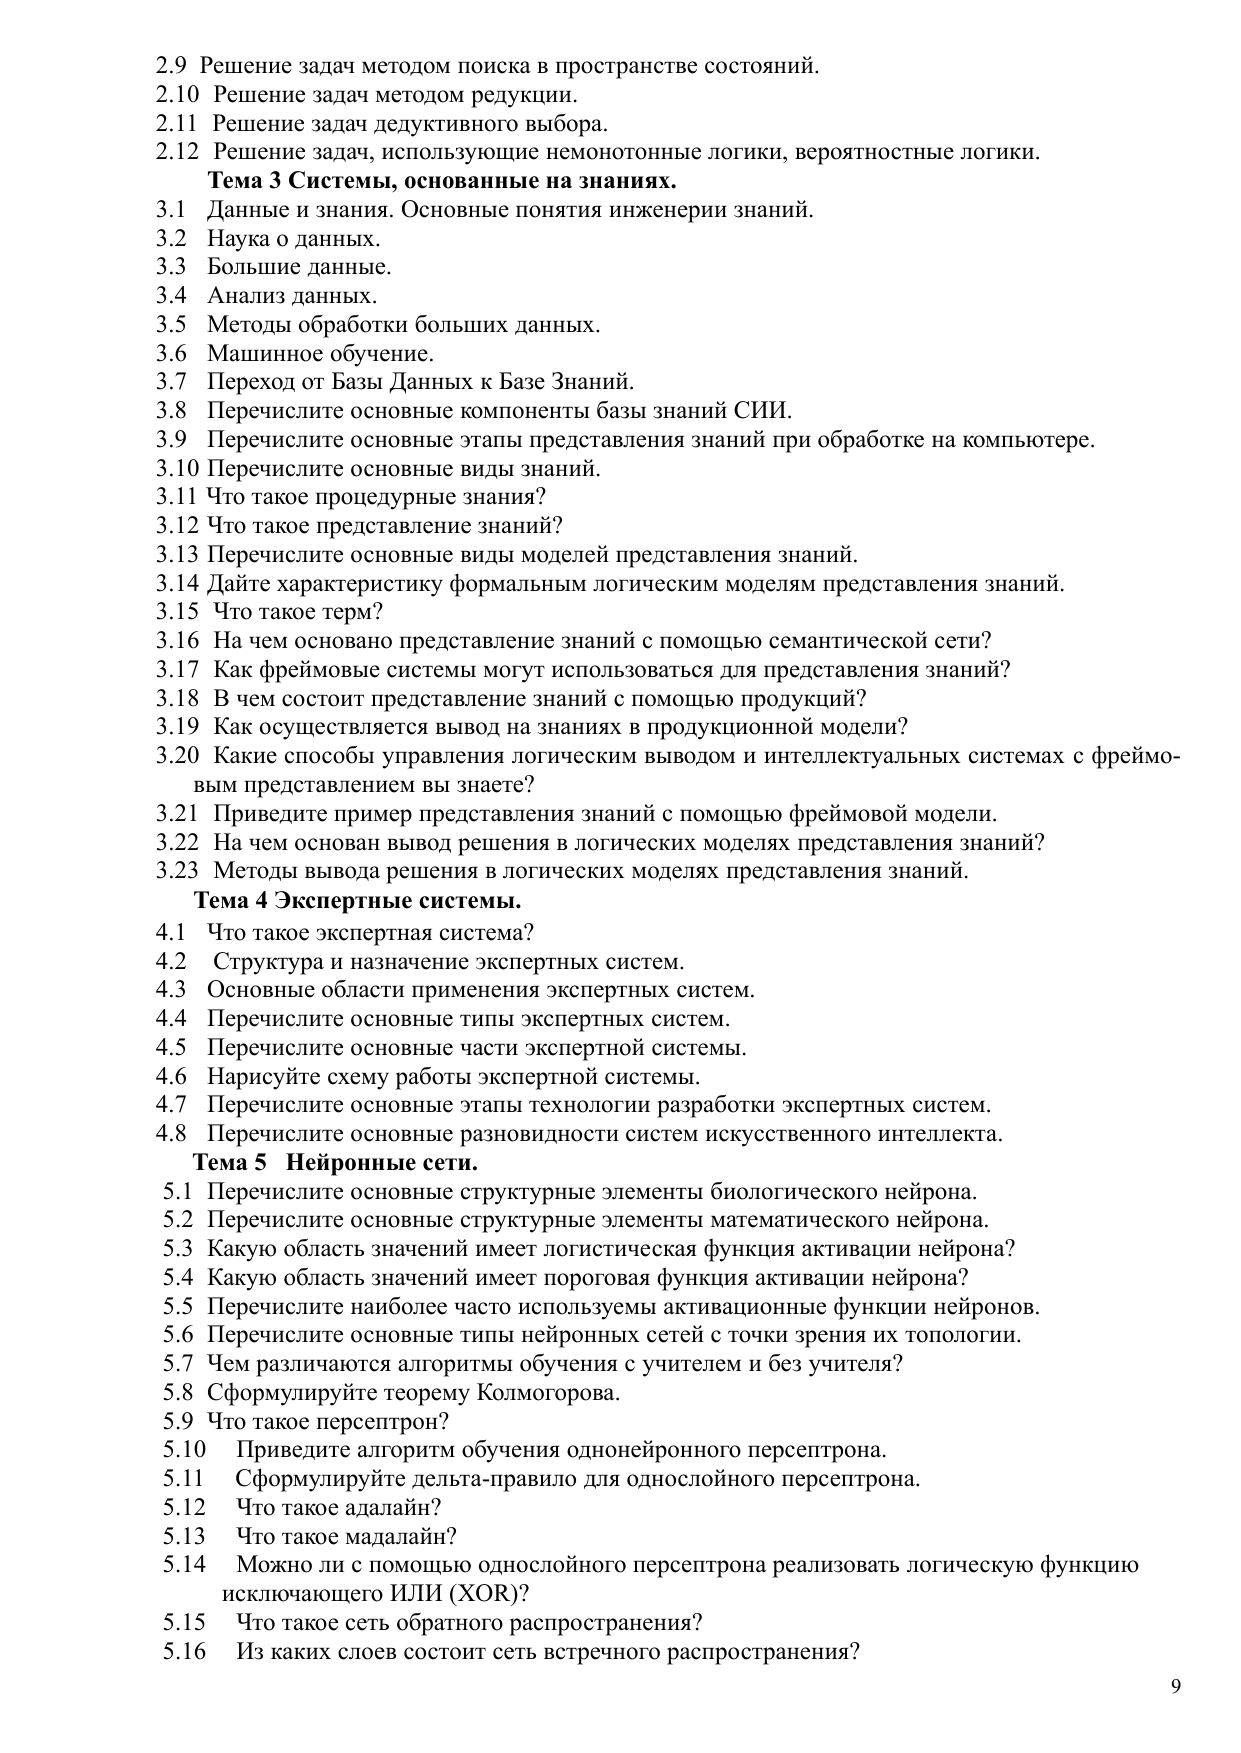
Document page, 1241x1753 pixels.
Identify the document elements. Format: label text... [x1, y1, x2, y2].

text .6 Перечислите основные типы нейронных сетей с точки зрения их топологии. [200, 1321, 1069, 1348]
text .4 Анализ данных. [168, 281, 1123, 309]
text 5 [162, 1464, 175, 1492]
text .12 Что такое адалайн? [175, 1493, 1166, 1521]
text .11 Что такое процедурные знания? [168, 483, 589, 510]
text .10 Решение задач методом редукции. [168, 80, 847, 108]
text .2 Наука о данных. [168, 224, 1123, 252]
text 5 [162, 1263, 200, 1291]
text .20 Какие способы управления логическим выводом и интеллектуальных системах с фреймо- [168, 741, 1206, 769]
text .10 Приведите алгоритм обучения однонейронного персептрона. [175, 1436, 1166, 1463]
text вым представлением вы знаете? [193, 770, 1206, 798]
text .23 Методы вывода решения в логических моделях представления знаний. [168, 857, 1070, 884]
text .14 Можно ли с помощью однослойного персептрона реализовать логическую функцию [175, 1551, 1166, 1578]
text 5 [162, 1608, 175, 1636]
text .8 Перечислите основные компоненты базы знаний СИИ. [168, 396, 1123, 424]
text 5 [162, 1349, 200, 1377]
text .3 Большие данные. [168, 253, 1123, 280]
text .12 Решение задач, использующие немонотонные логики, вероятностные логики. [168, 138, 1068, 165]
text 9 [1171, 1676, 1206, 1699]
text 5 [162, 1493, 175, 1521]
text 5 [162, 1522, 175, 1550]
text .2 Перечислите основные структурные элементы математического нейрона. [175, 1206, 1069, 1233]
text 5 [162, 1234, 200, 1262]
text 5 [162, 1436, 175, 1463]
text .9 Что такое персептрон? [175, 1407, 474, 1435]
text .11 Решение задач дедуктивного выбора. [168, 109, 847, 137]
text .1 Данные и знания. Основные понятия инженерии знаний. [168, 195, 1123, 223]
text .21 Приведите пример представления знаний с помощью фреймовой модели. [168, 799, 1070, 827]
text 5 [162, 1292, 200, 1320]
text .6 Нарисуйте схему работы экспертной системы. [168, 1062, 1028, 1090]
text .13 Что такое мадалайн? [175, 1522, 1166, 1550]
text 5 [162, 1551, 175, 1578]
text .7 Переход от Базы Данных к Базе Знаний. [168, 368, 1123, 395]
text .3 Какую область значений имеет логистическая функция активации нейрона? [200, 1234, 1069, 1262]
text исключающего ИЛИ (XOR)? [222, 1579, 1166, 1607]
text .3 Основные области применения экспертных систем. [168, 976, 1028, 1003]
text .5 Методы обработки больших данных. [168, 310, 1123, 338]
text 5 [162, 1177, 175, 1205]
text .14 Дайте характеристику формальным логическим моделям представления знаний. [168, 569, 1206, 597]
text .13 Перечислите основные виды моделей представления знаний. [168, 540, 1206, 568]
text .5 Перечислите основные части экспертной системы. [168, 1033, 1028, 1061]
text .16 Из каких слоев состоит сеть встречного распространения? [175, 1637, 884, 1665]
text .4 Перечислите основные типы экспертных систем. [168, 1004, 1028, 1032]
text .18 В чем состоит представление знаний с помощью продукций? [168, 684, 1206, 712]
text 5 [162, 1637, 175, 1665]
text .16 На чем основано представление знаний с помощью семантической сети? [168, 626, 1206, 654]
text .9 Решение задач методом поиска в пространстве состояний. [168, 52, 847, 79]
text .1 Перечислите основные структурные элементы биологического нейрона. [175, 1177, 1069, 1205]
text .9 Перечислите основные этапы представления знаний при обработке на компьютере. [168, 425, 1123, 453]
text .5 Перечислите наиболее часто используемы активационные функции нейронов. [200, 1292, 1069, 1320]
text .15 Что такое терм? [168, 598, 1206, 625]
text Тема 5 Нейронные сети. [192, 1149, 1028, 1176]
text 5 [162, 1321, 200, 1348]
text .8 Сформулируйте теорему Колмогорова. [200, 1378, 1069, 1406]
text .17 Как фреймовые системы могут использоваться для представления знаний? [168, 655, 1206, 683]
text Тема 3 Системы, основанные на знаниях. [207, 167, 703, 194]
text .7 Чем различаются алгоритмы обучения с учителем и без учителя? [200, 1349, 1069, 1377]
text .4 Какую область значений имеет пороговая функция активации нейрона? [200, 1263, 1069, 1291]
text .22 На чем основан вывод решения в логических моделях представления знаний? [168, 828, 1070, 856]
text .11 Сформулируйте дельта-правило для однослойного персептрона. [175, 1464, 1166, 1492]
text 5 [162, 1407, 175, 1435]
text 5 [162, 1378, 200, 1406]
text .7 Перечислите основные этапы технологии разработки экспертных систем. [168, 1091, 1028, 1118]
text .8 Перечислите основные разновидности систем искусственного интеллекта. [168, 1119, 1028, 1147]
text 5 [162, 1206, 175, 1233]
text .12 Что такое представление знаний? [168, 511, 589, 539]
text .2 Структура и назначение экспертных систем. [168, 947, 1028, 975]
text .19 Как осуществляется вывод на знаниях в продукционной модели? [168, 713, 1206, 740]
text .10 Перечислите основные виды знаний. [168, 454, 1123, 482]
text .15 Что такое сеть обратного распространения? [175, 1608, 884, 1636]
text .6 Машинное обучение. [168, 339, 1123, 367]
text Тема 4 Экспертные системы. [193, 886, 1070, 914]
text .1 Что такое экспертная система? [168, 918, 561, 946]
